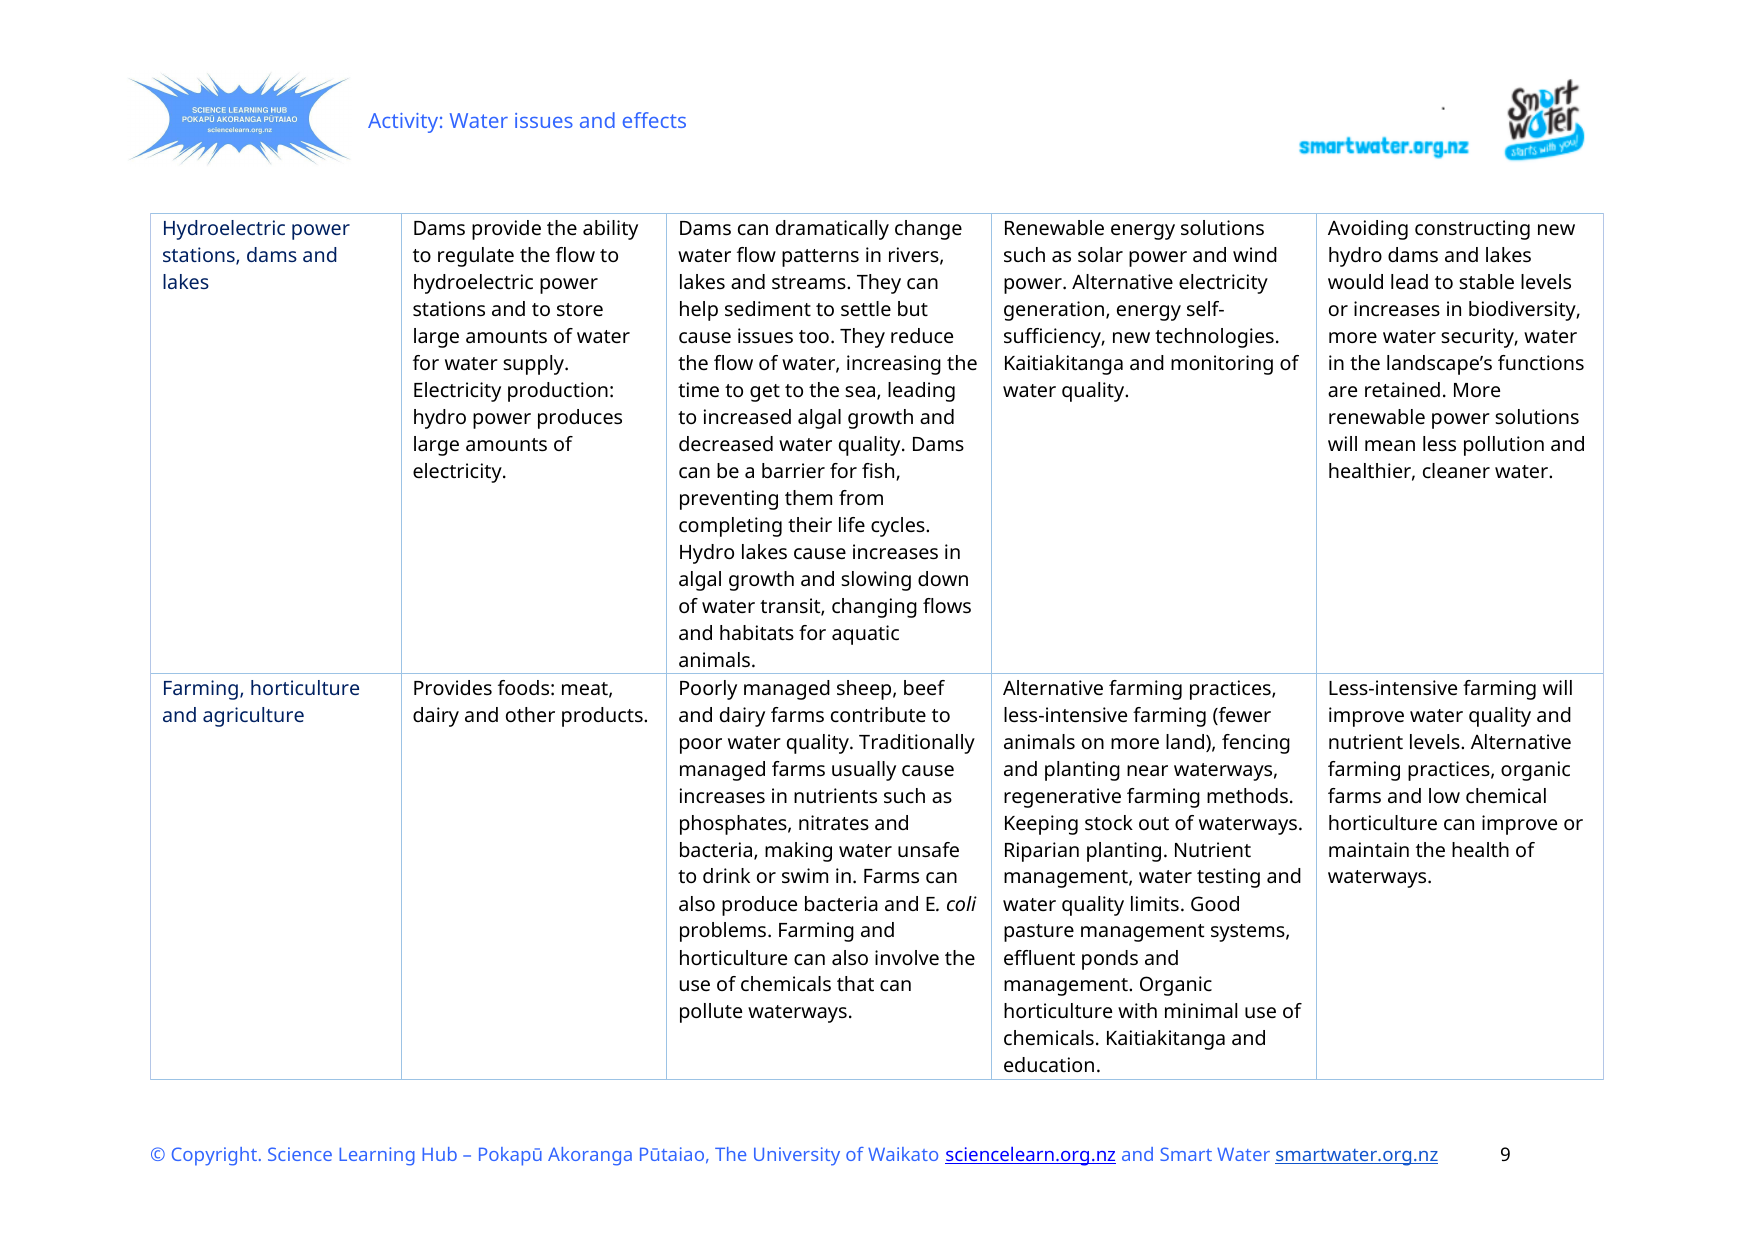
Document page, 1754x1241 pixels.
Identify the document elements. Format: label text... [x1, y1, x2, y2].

picture [126, 70, 353, 167]
table_cell Avoiding constructing new hydro dams and lakes would lead to stable levels or increases in biodiversity, more water security, water in the landscape’s functions are retained. More renewable power solutions will mean less pollution and healthier, cleaner water. [1317, 214, 1603, 673]
table_cell Farming, horticulture and agriculture [151, 674, 401, 1079]
table_cell Renewable energy solutions such as solar power and wind power. Alternative electricity generation, energy self-sufficiency, new technologies. Kaitiakitanga and monitoring of water quality. [992, 214, 1316, 673]
table_cell Dams provide the ability to regulate the flow to hydroelectric power stations and to store large amounts of water for water supply. Electricity production: hydro power produces large amounts of electricity. [402, 214, 666, 673]
table_cell Dams can dramatically change water flow patterns in rivers, lakes and streams. They can help sediment to settle but cause issues too. They reduce the flow of water, increasing the time to get to the sea, leading to increased algal growth and decreased water quality. Dams can be a barrier for fish, preventing them from completing their life cycles. Hydro lakes cause increases in algal growth and slowing down of water transit, changing flows and habitats for aquatic animals. [667, 214, 991, 673]
picture [1275, 74, 1605, 172]
table_cell Hydroelectric power stations, dams and lakes [151, 214, 401, 673]
table_cell Provides foods: meat, dairy and other products. [402, 674, 666, 1079]
